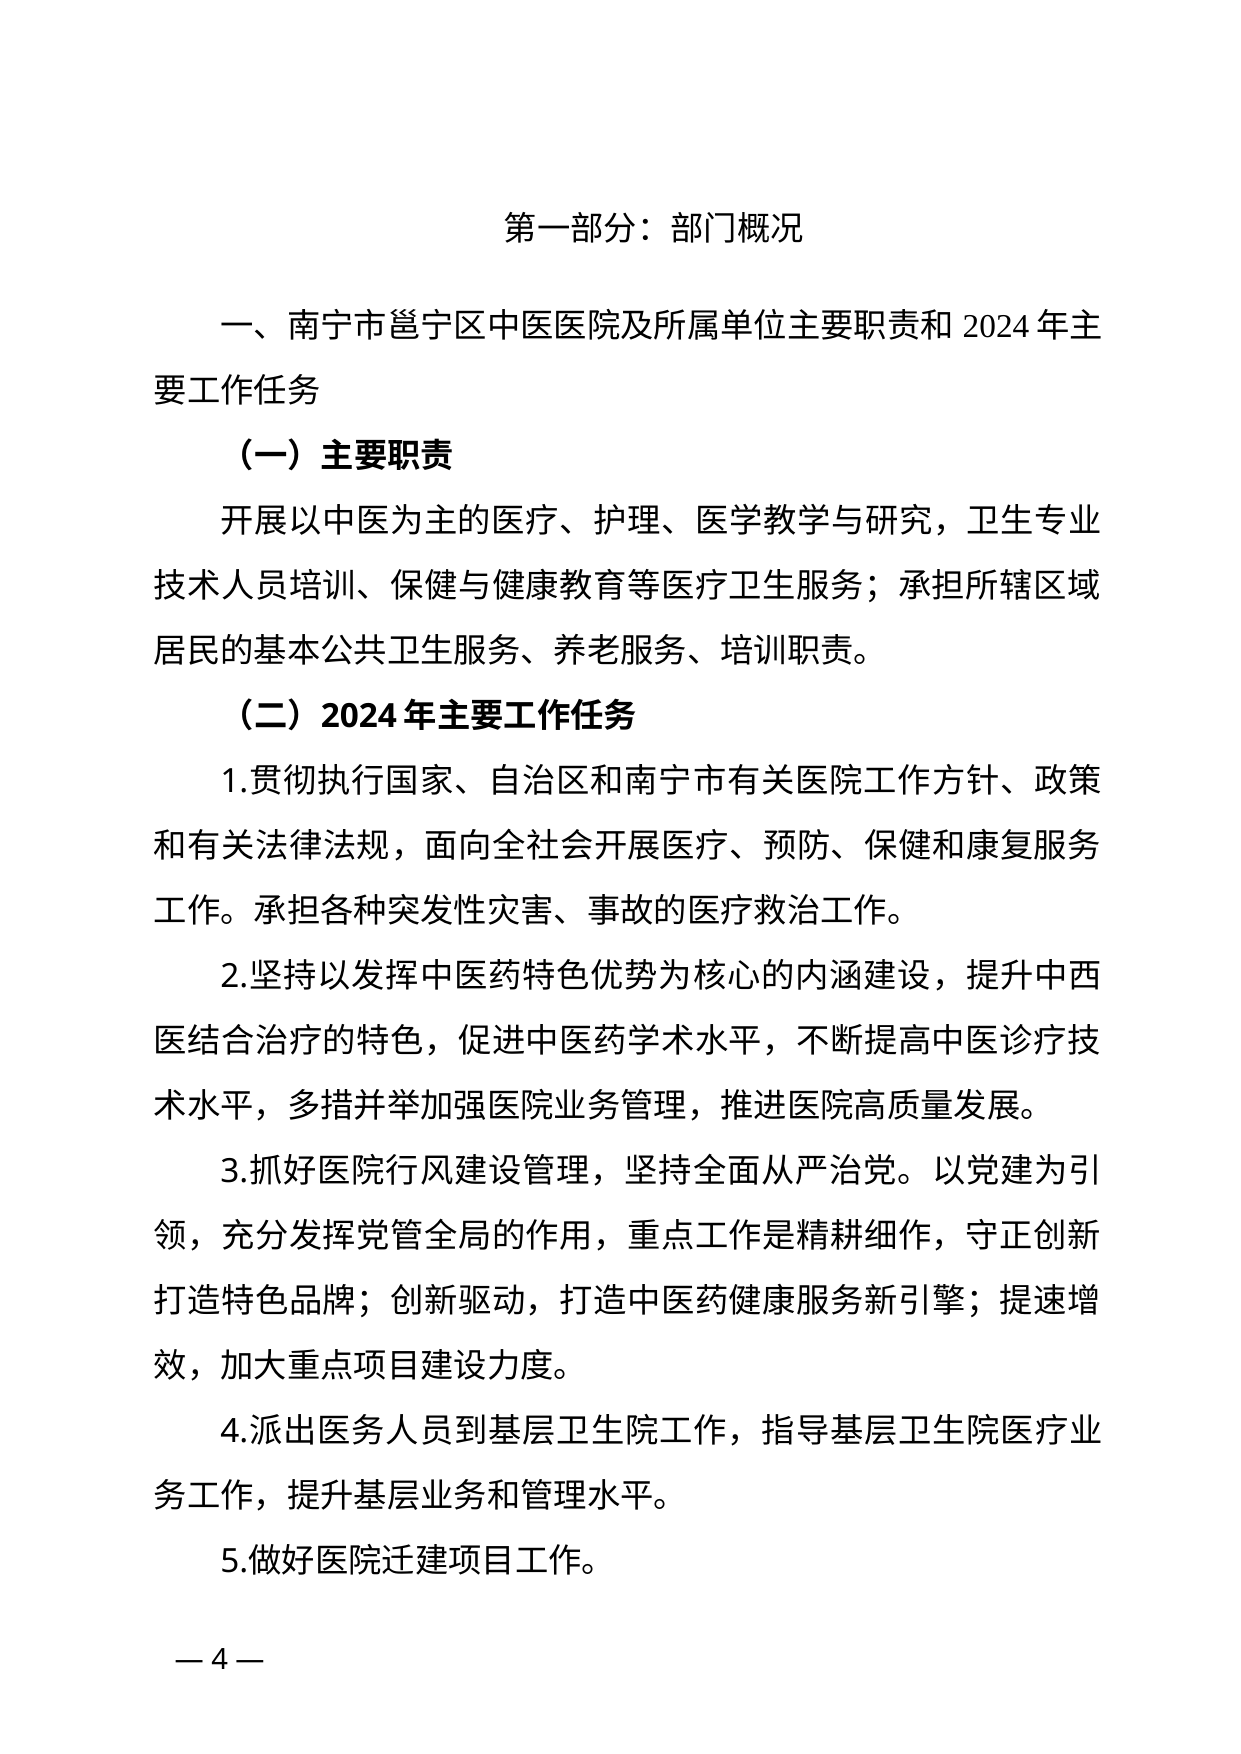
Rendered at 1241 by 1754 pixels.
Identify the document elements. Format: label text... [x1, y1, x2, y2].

text 1.贯彻执行国家、自治区和南宁市有关医院工作方针、政策和有关法律法规，面向全社会开展医疗、预防、保健和康复服务工作。承担各种突发性灾害、事故的医疗救治工作。 [153, 745, 1103, 940]
text 3.抓好医院行风建设管理，坚持全面从严治党。以党建为引领，充分发挥党管全局的作用，重点工作是精耕细作，守正创新打造特色品牌；创新驱动，打造中医药健康服务新引擎；提速增效，加大重点项目建设力度。 [153, 1135, 1103, 1395]
text 4.派出医务人员到基层卫生院工作，指导基层卫生院医疗业务工作，提升基层业务和管理水平。 [153, 1395, 1103, 1525]
text 一、南宁市邕宁区中医医院及所属单位主要职责和2024年主要工作任务 [153, 290, 1103, 420]
text 第一部分：部门概况 [153, 193, 1103, 258]
text 5.做好医院迁建项目工作。 [153, 1525, 1103, 1590]
text （一）主要职责 [153, 420, 1103, 485]
text 2.坚持以发挥中医药特色优势为核心的内涵建设，提升中西医结合治疗的特色，促进中医药学术水平，不断提高中医诊疗技术水平，多措并举加强医院业务管理，推进医院高质量发展。 [153, 940, 1103, 1135]
text 开展以中医为主的医疗、护理、医学教学与研究，卫生专业技术人员培训、保健与健康教育等医疗卫生服务；承担所辖区域居民的基本公共卫生服务、养老服务、培训职责。 [153, 485, 1103, 680]
text （二）2024年主要工作任务 [153, 680, 1103, 745]
